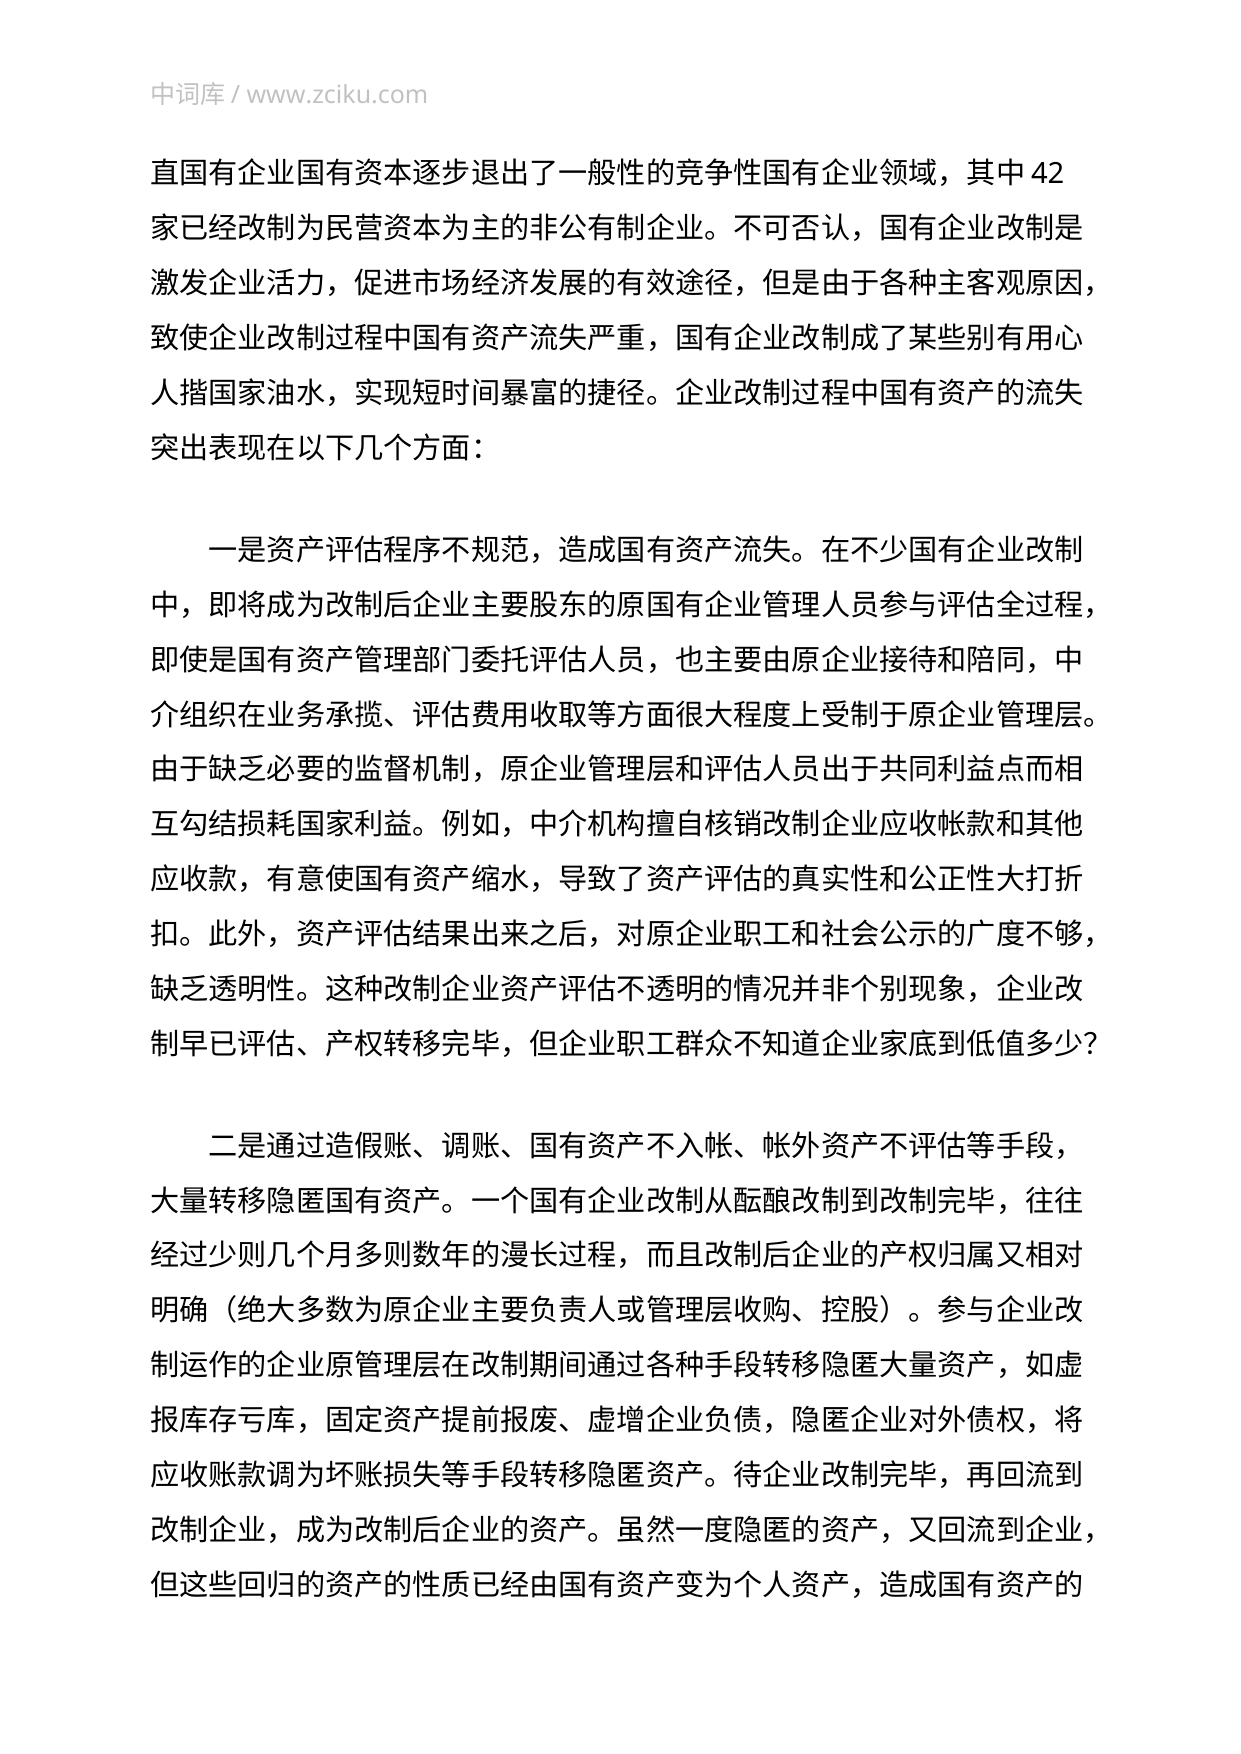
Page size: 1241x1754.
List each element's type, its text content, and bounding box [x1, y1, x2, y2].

text 一是资产评估程序不规范，造成国有资产流失。在不少国有企业改制中，即将成为改制后企业主要股东的原国有企业管理人员参与评估全过程，即使是国有资产管理部门委托评估人员，也主要由原企业接待和陪同，中介组织在业务承揽、评估费用收取等方面很大程度上受制于原企业管理层。由于缺乏必要的监督机制，原企业管理层和评估人员出于共同利益点而相互勾结损耗国家利益。例如，中介机构擅自核销改制企业应收帐款和其他应收款，有意使国有资产缩水，导致了资产评估的真实性和公正性大打折扣。此外，资产评估结果出来之后，对原企业职工和社会公示的广度不够，缺乏透明性。这种改制企业资产评估不透明的情况并非个别现象，企业改制早已评估、产权转移完毕，但企业职工群众不知道企业家底到低值多少？ [150, 526, 1090, 1063]
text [150, 1122, 1090, 1604]
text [150, 150, 1090, 467]
